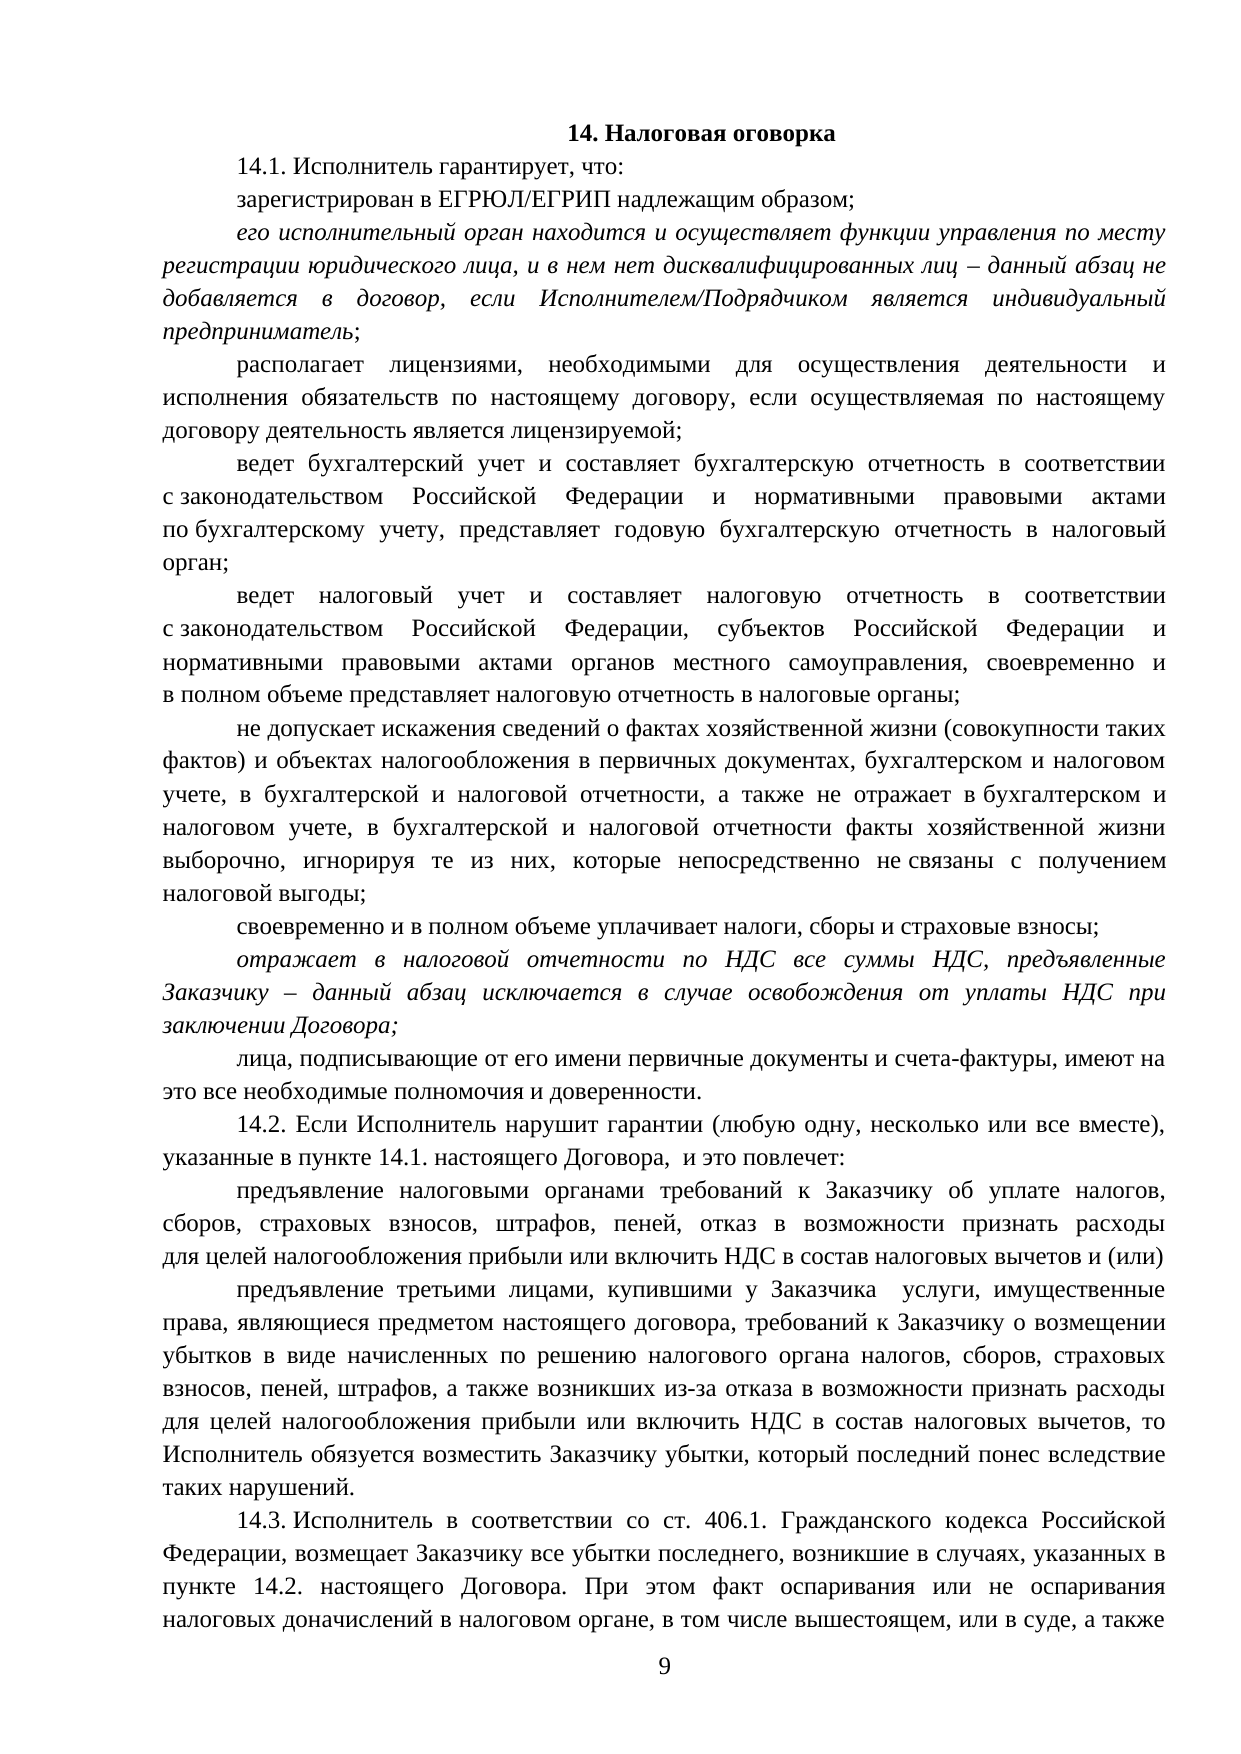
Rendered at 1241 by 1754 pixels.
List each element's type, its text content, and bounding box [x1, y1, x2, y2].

text зарегистрирован в ЕГРЮЛ/ЕГРИП надлежащим образом; [162, 184, 1167, 213]
text 14.1. Исполнитель гарантирует, что: [162, 151, 1167, 180]
text отражает в налоговой отчетности по НДС все суммы НДС, предъявленные Заказчику – данный абзац исключается в случае освобождения от уплаты НДС при заключении Договора; [162, 944, 1167, 1038]
text своевременно и в полном объеме уплачивает налоги, сборы и страховые взносы; [162, 911, 1167, 939]
text ведет бухгалтерский учет и составляет бухгалтерскую отчетность в соответствии с законодательством Российской Федерации и нормативными правовыми актами по бухгалтерскому учету, представляет годовую бухгалтерскую отчетность в налоговый орган; [162, 448, 1167, 576]
text предъявление третьими лицами, купившими у Заказчика услуги, имущественные права, являющиеся предметом настоящего договора, требований к Заказчику о возмещении убытков в виде начисленных по решению налогового органа налогов, сборов, страховых взносов, пеней, штрафов, а также возникших из-за отказа в возможности признать расходы для целей налогообложения прибыли или включить НДС в состав налоговых вычетов, то Исполнитель обязуется возместить Заказчику убытки, который последний понес вследствие таких нарушений. [162, 1274, 1167, 1501]
text лица, подписывающие от его имени первичные документы и счета-фактуры, имеют на это все необходимые полномочия и доверенности. [162, 1043, 1167, 1104]
text 14. Налоговая оговорка [162, 118, 1167, 147]
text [162, 1505, 1167, 1633]
text его исполнительный орган находится и осуществляет функции управления по месту регистрации юридического лица, и в нем нет дисквалифицированных лиц – данный абзац не добавляется в договор, если Исполнителем/Подрядчиком является индивидуальный предприниматель; [162, 217, 1167, 345]
text 14.2. Если Исполнитель нарушит гарантии (любую одну, несколько или все вместе), указанные в пункте 14.1. настоящего Договора, и это повлечет: [162, 1109, 1167, 1171]
text ведет налоговый учет и составляет налоговую отчетность в соответствии с законодательством Российской Федерации, субъектов Российской Федерации и нормативными правовыми актами органов местного самоуправления, своевременно и в полном объеме представляет налоговую отчетность в налоговые органы; [162, 581, 1167, 708]
text располагает лицензиями, необходимыми для осуществления деятельности и исполнения обязательств по настоящему договору, если осуществляемая по настоящему договору деятельность является лицензируемой; [162, 349, 1167, 444]
text не допускает искажения сведений о фактах хозяйственной жизни (совокупности таких фактов) и объектах налогообложения в первичных документах, бухгалтерском и налоговом учете, в бухгалтерской и налоговой отчетности, а также не отражает в бухгалтерском и налоговом учете, в бухгалтерской и налоговой отчетности факты хозяйственной жизни выборочно, игнорируя те из них, которые непосредственно не связаны с получением налоговой выгоды; [162, 713, 1167, 906]
text предъявление налоговыми органами требований к Заказчику об уплате налогов, сборов, страховых взносов, штрафов, пеней, отказ в возможности признать расходы для целей налогообложения прибыли или включить НДС в состав налоговых вычетов и (или) [162, 1175, 1167, 1270]
